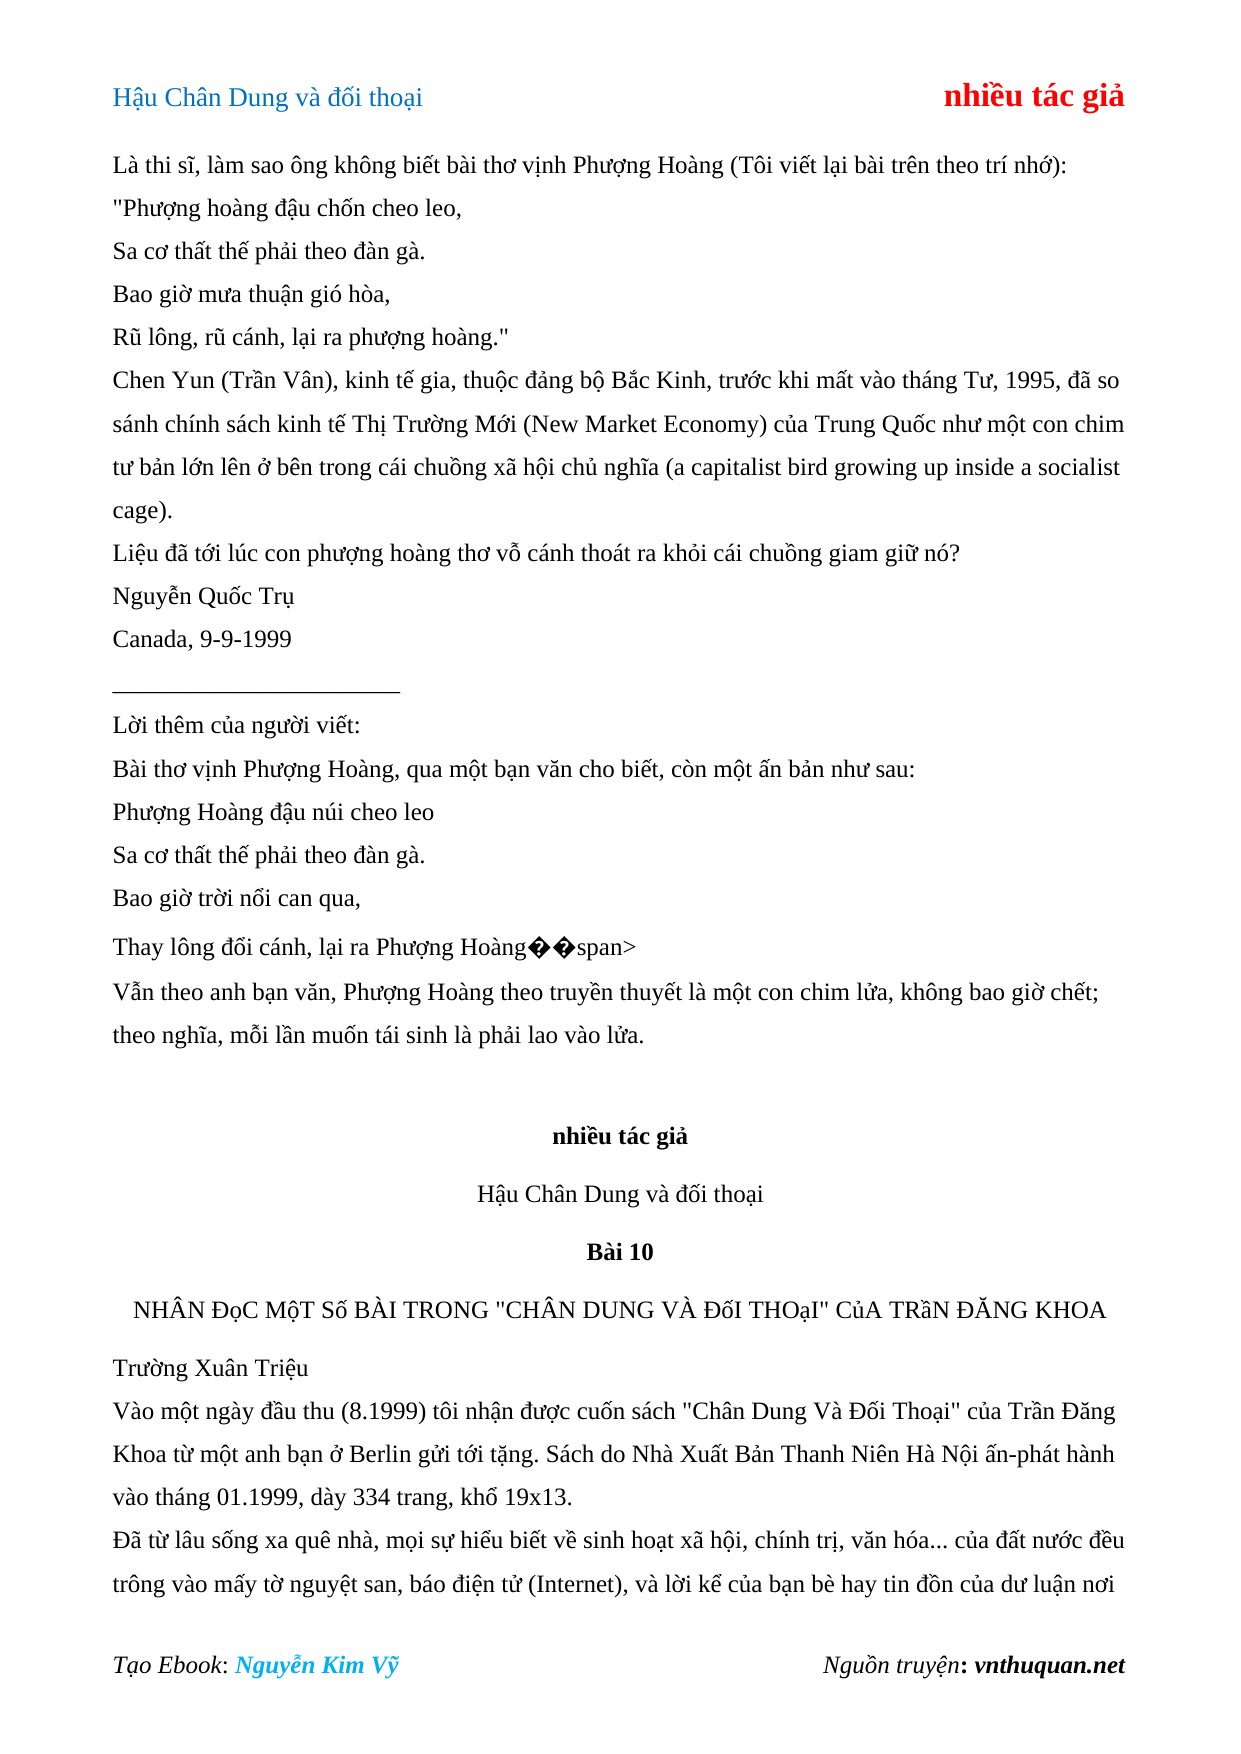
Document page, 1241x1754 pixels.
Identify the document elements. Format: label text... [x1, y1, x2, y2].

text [112, 150, 1128, 1049]
text Bài 10 [112, 1237, 1128, 1266]
text NHÂN ĐọC MộT Số BÀI TRONG "CHÂN DUNG VÀ ĐốI THOạI" CủA TRầN ĐĂNG KHOA [112, 1295, 1128, 1324]
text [112, 1353, 1128, 1597]
text nhiều tác giả [112, 1121, 1128, 1150]
text Hậu Chân Dung và đối thoại [112, 1179, 1128, 1208]
